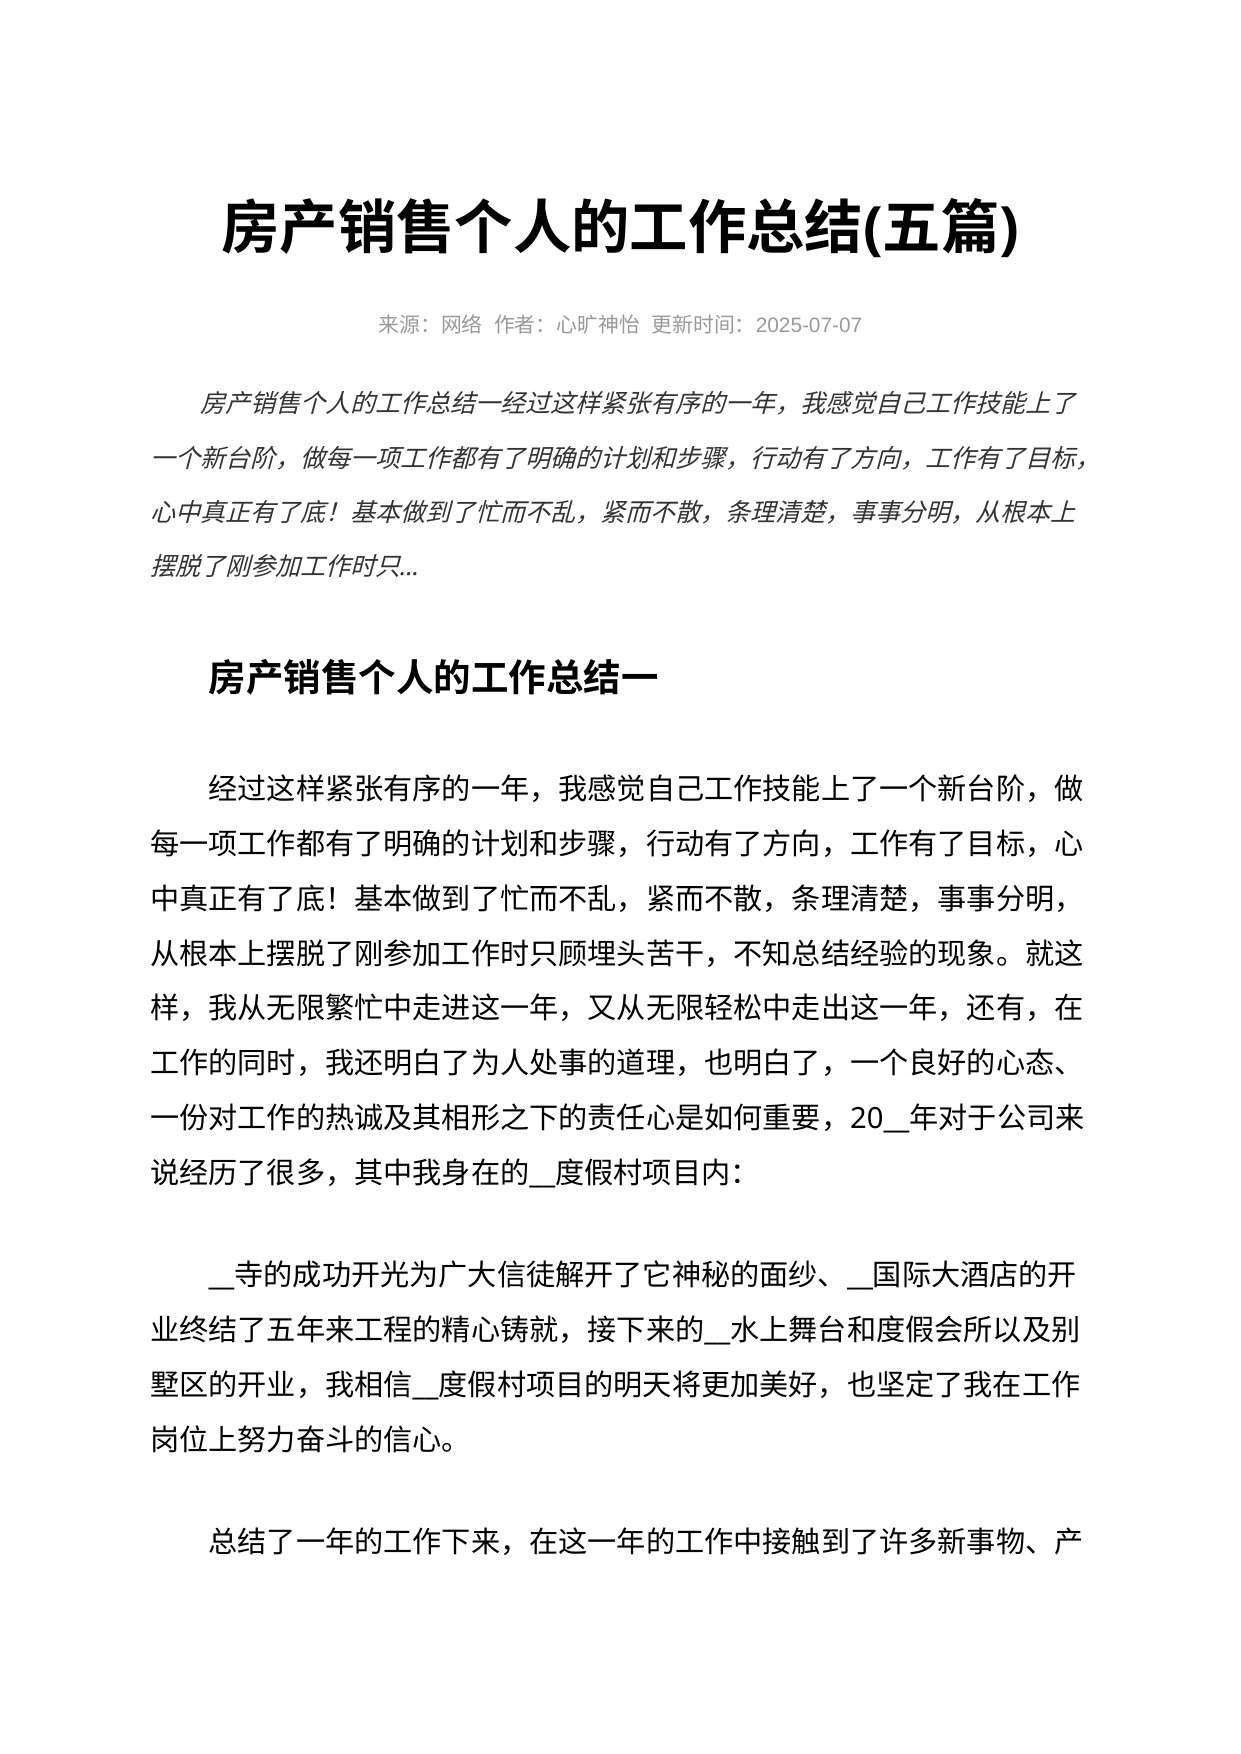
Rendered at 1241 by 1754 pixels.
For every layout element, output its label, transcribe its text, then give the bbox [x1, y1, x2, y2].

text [150, 1519, 1090, 1561]
text 来源：网络 作者：心旷神怡 更新时间：2025-07-07 [150, 313, 1090, 337]
subtitle 房产销售个人的工作总结(五篇) [150, 181, 1090, 266]
text 房产销售个人的工作总结一经过这样紧张有序的一年，我感觉自己工作技能上了一个新台阶，做每一项工作都有了明确的计划和步骤，行动有了方向，工作有了目标，心中真正有了底！基本做到了忙而不乱，紧而不散，条理清楚，事事分明，从根本上摆脱了刚参加工作时只... [150, 384, 1090, 583]
text 经过这样紧张有序的一年，我感觉自己工作技能上了一个新台阶，做每一项工作都有了明确的计划和步骤，行动有了方向，工作有了目标，心中真正有了底！基本做到了忙而不乱，紧而不散，条理清楚，事事分明，从根本上摆脱了刚参加工作时只顾埋头苦干，不知总结经验的现象。就这样，我从无限繁忙中走进这一年，又从无限轻松中走出这一年，还有，在工作的同时，我还明白了为人处事的道理，也明白了，一个良好的心态、一份对工作的热诚及其相形之下的责任心是如何重要，20__年对于公司来说经历了很多，其中我身在的__度假村项目内： [150, 766, 1090, 1192]
text 房产销售个人的工作总结一 [150, 648, 1090, 702]
text __寺的成功开光为广大信徒解开了它神秘的面纱、__国际大酒店的开业终结了五年来工程的精心铸就，接下来的__水上舞台和度假会所以及别墅区的开业，我相信__度假村项目的明天将更加美好，也坚定了我在工作岗位上努力奋斗的信心。 [150, 1252, 1090, 1459]
